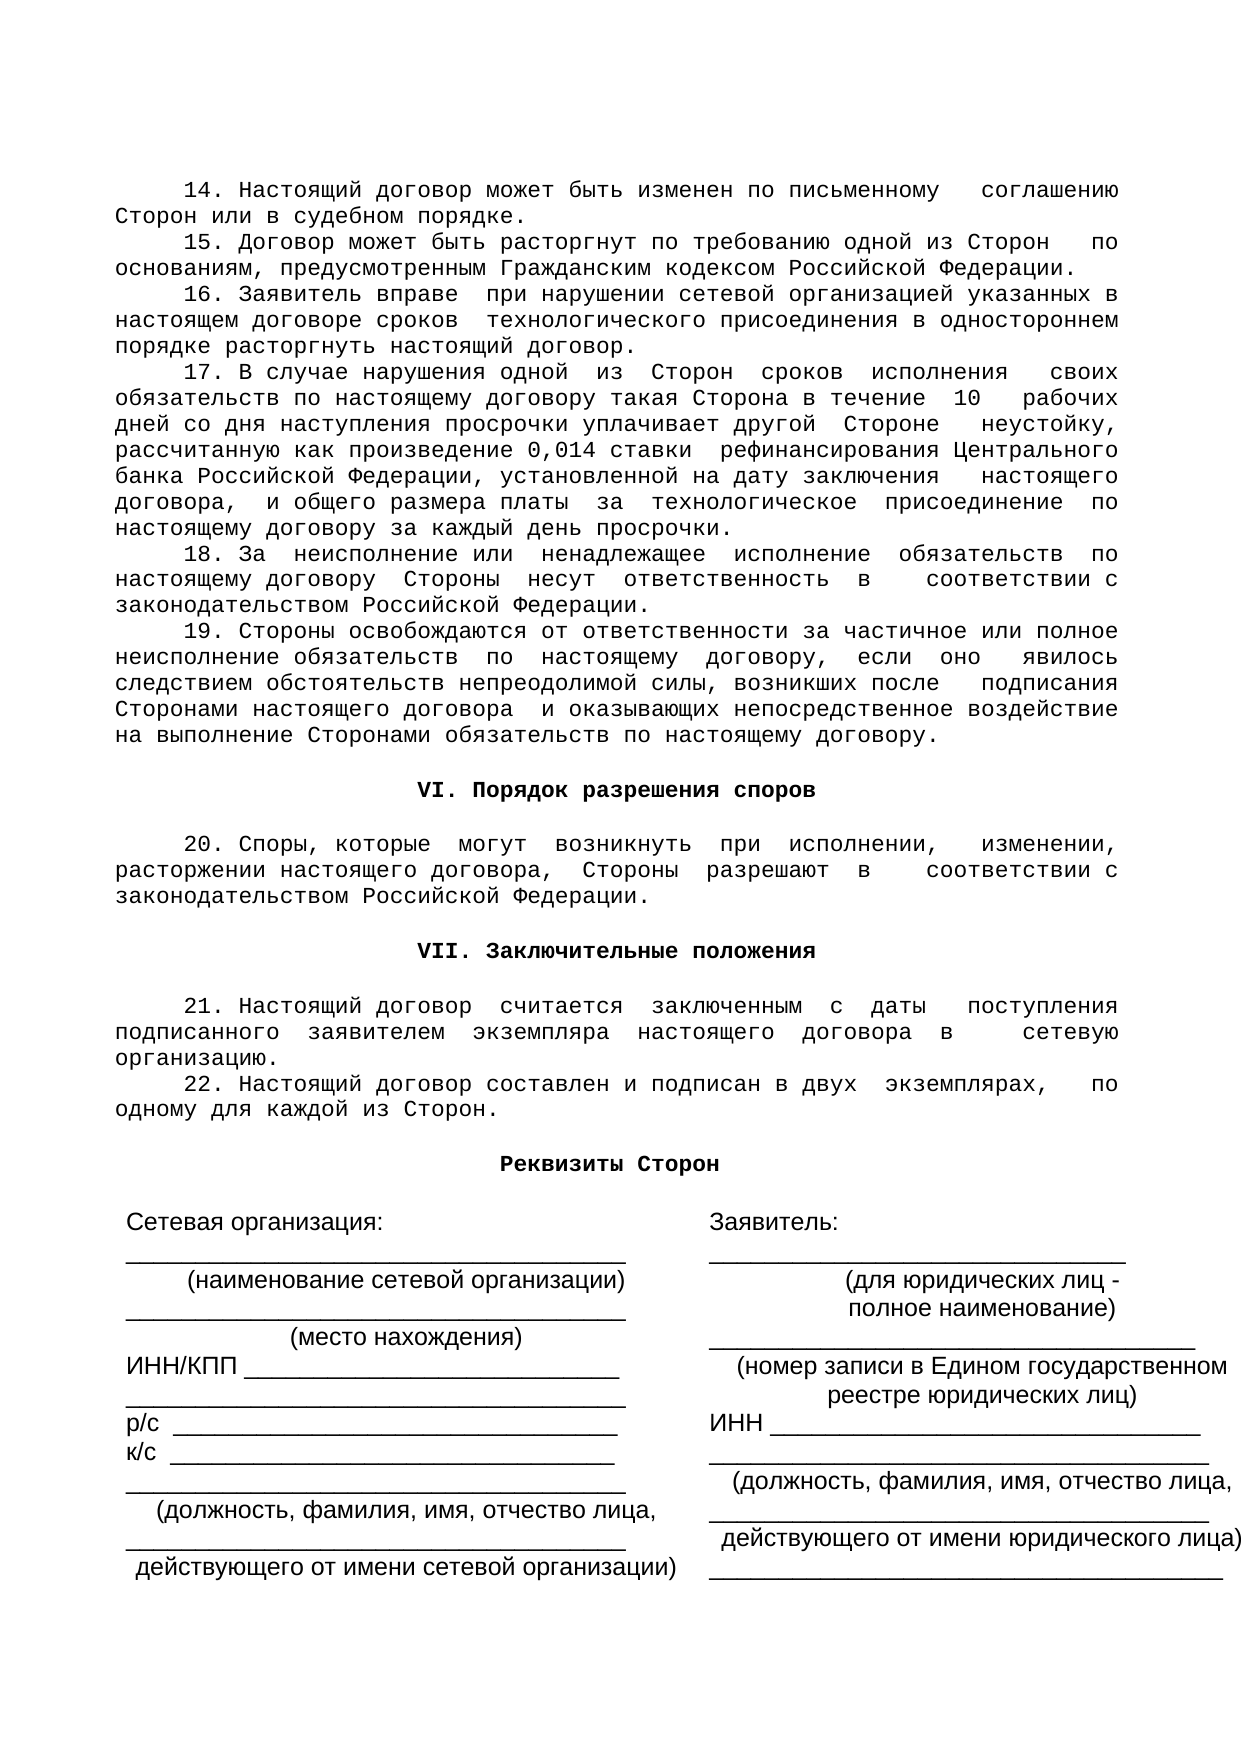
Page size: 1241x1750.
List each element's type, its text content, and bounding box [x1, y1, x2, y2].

text одному для каждой из Сторон. [114, 1098, 1157, 1124]
text следствием обстоятельств непреодолимой силы, возникших после подписания [114, 672, 1157, 697]
text дней со дня наступления просрочки уплачивает другой Стороне неустойку, [114, 412, 1157, 438]
text VI. Порядок разрешения споров [114, 778, 1157, 804]
text VII. Заключительные положения [114, 939, 1157, 965]
text 22. Настоящий договор составлен и подписан в двух экземплярах, по [114, 1072, 1157, 1098]
text на выполнение Сторонами обязательств по настоящему договору. [114, 723, 1157, 749]
text Реквизиты Сторон [114, 1152, 1157, 1178]
text обязательств по настоящему договору такая Сторона в течение 10 рабочих [114, 386, 1157, 412]
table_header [115, 1207, 698, 1581]
text Сторон или в судебном порядке. [114, 205, 1157, 231]
text расторжении настоящего договора, Стороны разрешают в соответствии с [114, 859, 1157, 885]
text неисполнение обязательств по настоящему договору, если оно явилось [114, 646, 1157, 672]
text законодательством Российской Федерации. [114, 594, 1157, 620]
text 17. В случае нарушения одной из Сторон сроков исполнения своих [114, 360, 1157, 386]
text настоящему договору за каждый день просрочки. [114, 516, 1157, 542]
text Сторонами настоящего договора и оказывающих непосредственное воздействие [114, 697, 1157, 723]
text настоящему договору Стороны несут ответственность в соответствии с [114, 568, 1157, 594]
text организацию. [114, 1046, 1157, 1072]
text 18. За неисполнение или ненадлежащее исполнение обязательств по [114, 542, 1157, 568]
text рассчитанную как произведение 0,014 ставки рефинансирования Центрального [114, 438, 1157, 464]
text 15. Договор может быть расторгнут по требованию одной из Сторон по [114, 231, 1157, 257]
text настоящем договоре сроков технологического присоединения в одностороннем [114, 308, 1157, 334]
text 14. Настоящий договор может быть изменен по письменному соглашению [114, 179, 1157, 205]
text договора, и общего размера платы за технологическое присоединение по [114, 490, 1157, 516]
text подписанного заявителем экземпляра настоящего договора в сетевую [114, 1020, 1157, 1046]
text 19. Стороны освобождаются от ответственности за частичное или полное [114, 620, 1157, 646]
text банка Российской Федерации, установленной на дату заключения настоящего [114, 464, 1157, 490]
text порядке расторгнуть настоящий договор. [114, 334, 1157, 360]
text основаниям, предусмотренным Гражданским кодексом Российской Федерации. [114, 257, 1157, 282]
text 16. Заявитель вправе при нарушении сетевой организацией указанных в [114, 282, 1157, 308]
text 20. Споры, которые могут возникнуть при исполнении, изменении, [114, 833, 1157, 859]
text 21. Настоящий договор считается заключенным с даты поступления [114, 994, 1157, 1020]
text законодательством Российской Федерации. [114, 885, 1157, 911]
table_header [698, 1207, 1240, 1581]
